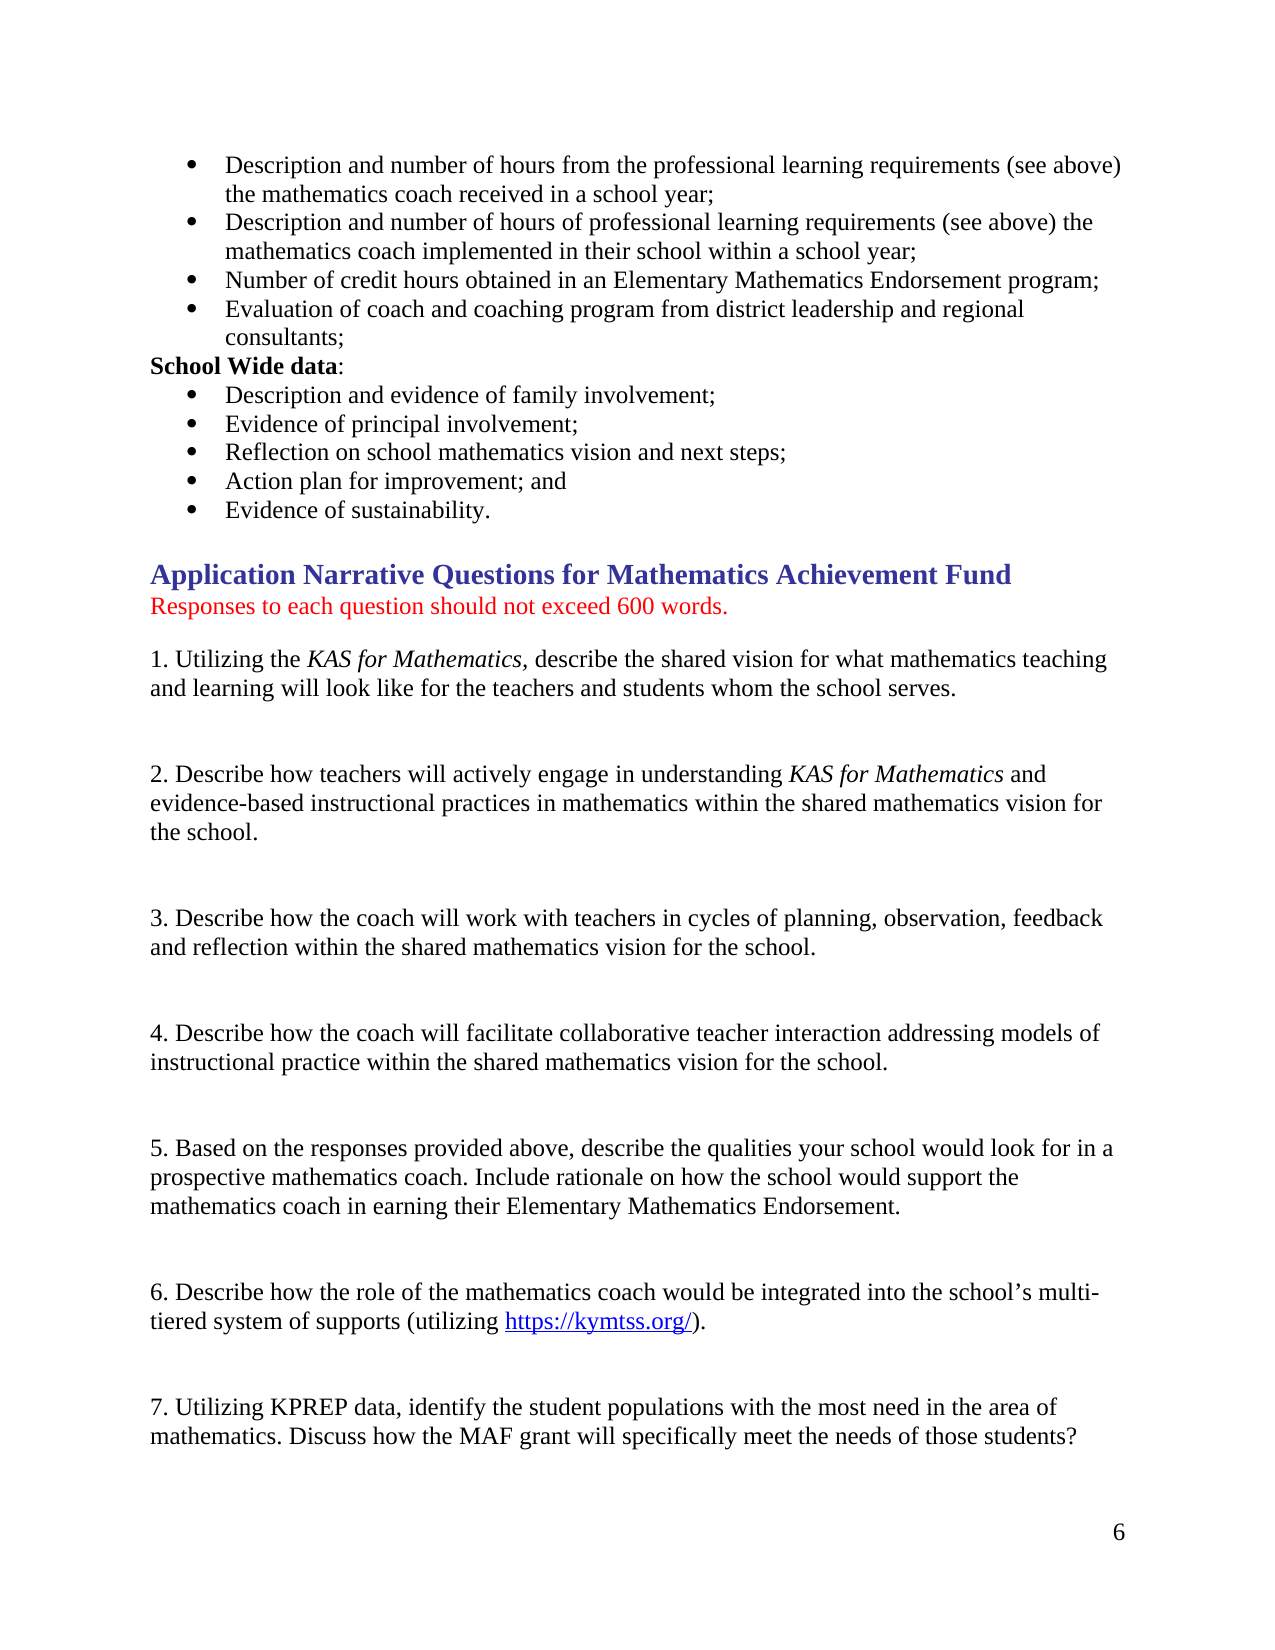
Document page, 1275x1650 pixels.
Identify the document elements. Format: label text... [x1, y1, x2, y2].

text 4. Describe how the coach will facilitate collaborative teacher interaction addressing models of instructional practice within the shared mathematics vision for the school. [150, 1018, 1125, 1076]
list Evaluation of coach and coaching program from district leadership and regional consultants; [187, 294, 1125, 351]
text 1. Utilizing the KAS for Mathematics, describe the shared vision for what mathematics teaching and learning will look like for the teachers and students whom the school serves. [150, 644, 1125, 702]
list Number of credit hours obtained in an Elementary Mathematics Endorsement program; [187, 265, 1125, 294]
text 7. Utilizing KPREP data, identify the student populations with the most need in the area of mathematics. Discuss how the MAF grant will specifically meet the needs of those students? [150, 1392, 1125, 1449]
text 5. Based on the responses provided above, describe the qualities your school would look for in a prospective mathematics coach. Include rationale on how the school would support the mathematics coach in earning their Elementary Mathematics Endorsement. [150, 1133, 1125, 1219]
text Application Narrative Questions for Mathematics Achievement Fund [150, 557, 1125, 591]
text Responses to each question should not exceed 600 words. [150, 591, 1125, 619]
list Evidence of sustainability. [187, 495, 1125, 524]
list Description and number of hours from the professional learning requirements (see above) the mathematics coach received in a school year; [187, 150, 1125, 207]
list Description and number of hours of professional learning requirements (see above) the mathematics coach implemented in their school within a school year; [187, 207, 1125, 265]
text School Wide data: [150, 351, 1125, 380]
text 6. Describe how the role of the mathematics coach would be integrated into the school’s multi-tiered system of supports (utilizing https://kymtss.org/). [150, 1277, 1125, 1334]
list Evidence of principal involvement; [187, 409, 1125, 437]
list Action plan for improvement; and [187, 466, 1125, 495]
list Description and evidence of family involvement; [187, 380, 1125, 409]
text 3. Describe how the coach will work with teachers in cycles of planning, observation, feedback and reflection within the shared mathematics vision for the school. [150, 903, 1125, 961]
list Reflection on school mathematics vision and next steps; [187, 437, 1125, 466]
text 2. Describe how teachers will actively engage in understanding KAS for Mathematics and evidence-based instructional practices in mathematics within the shared mathematics vision for the school. [150, 759, 1125, 846]
